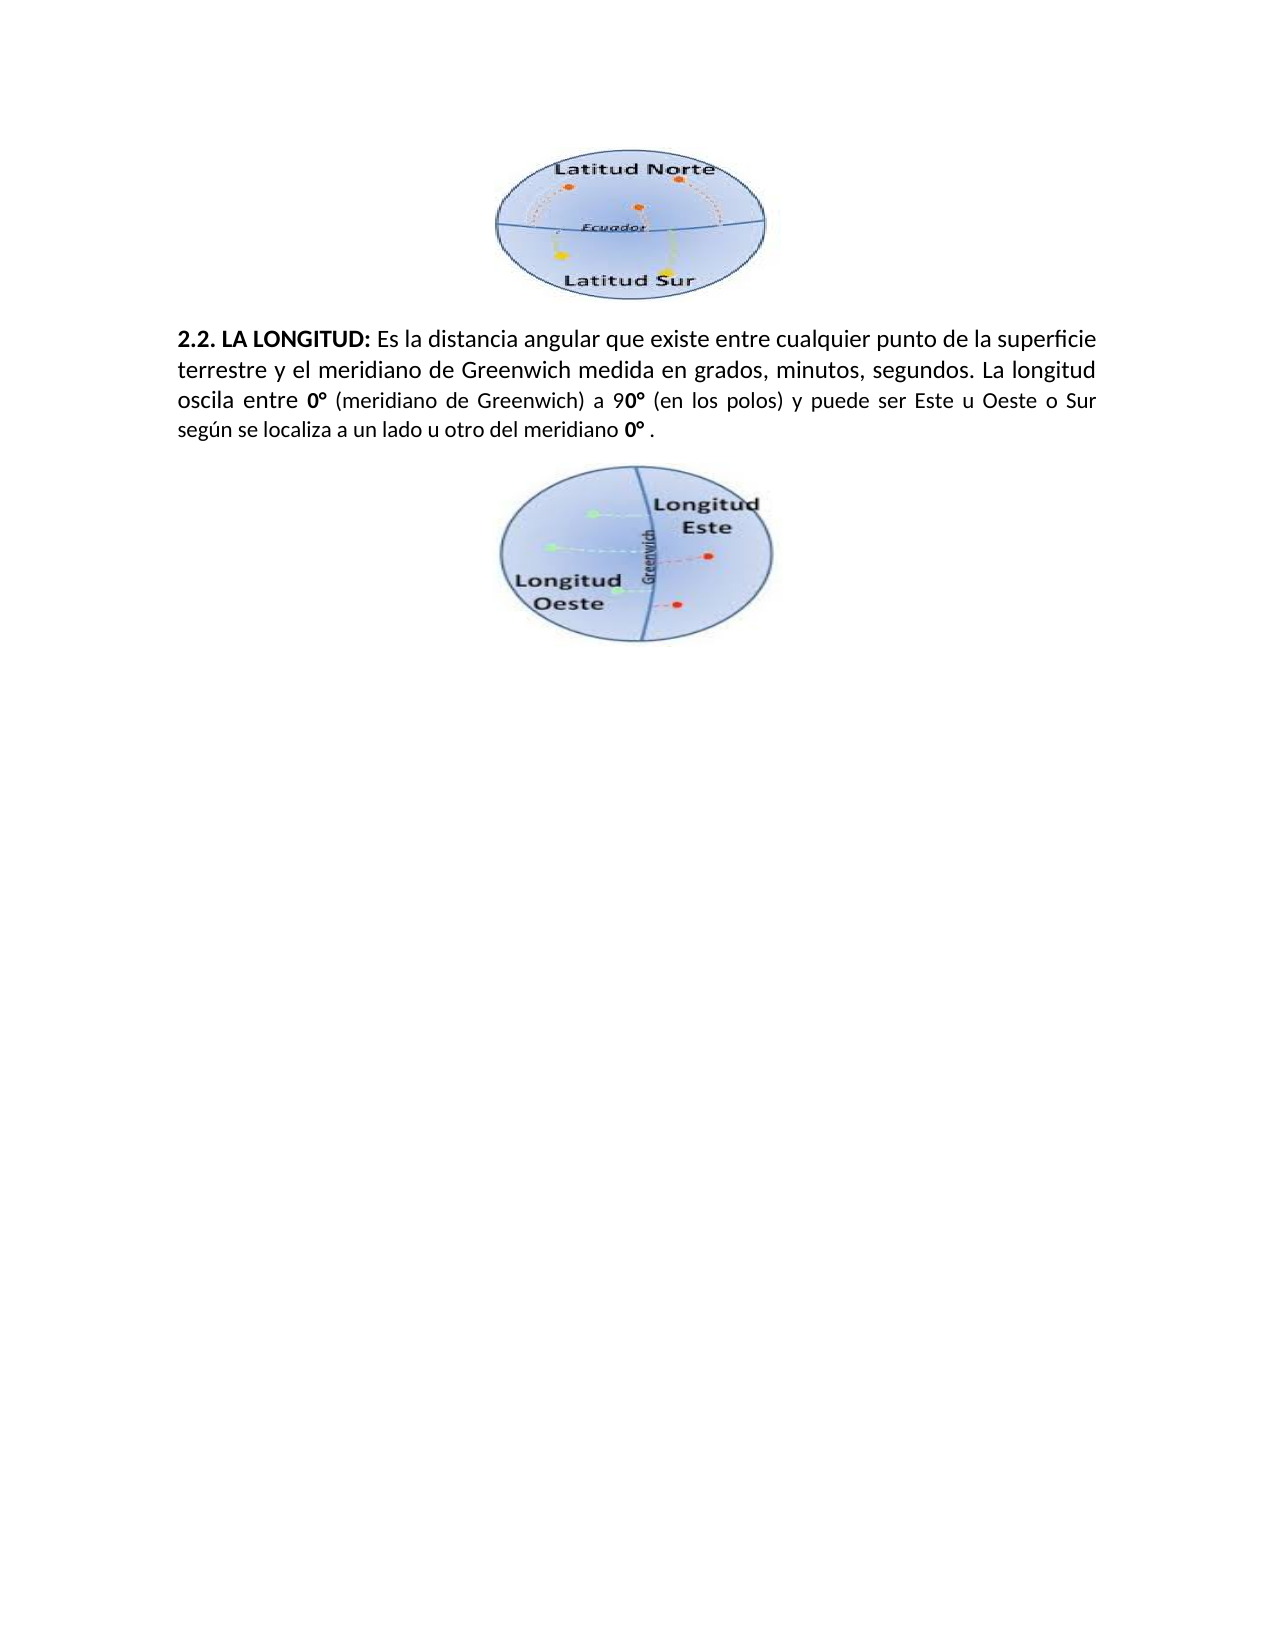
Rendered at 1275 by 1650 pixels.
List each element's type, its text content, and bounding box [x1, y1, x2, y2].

picture [492, 463, 783, 647]
picture [494, 147, 781, 303]
list 2.2. LA LONGITUD: Es la distancia angular que existe entre cualquier punto de la superficie terrestre y el meridiano de Greenwich medida en grados, minutos, segundos. La longitud oscila entre 0° (meridiano de Greenwich) a 90° (en los polos) y puede ser Este u Oeste o Sur según se localiza a un lado u otro del meridiano 0° . [177, 323, 1098, 443]
